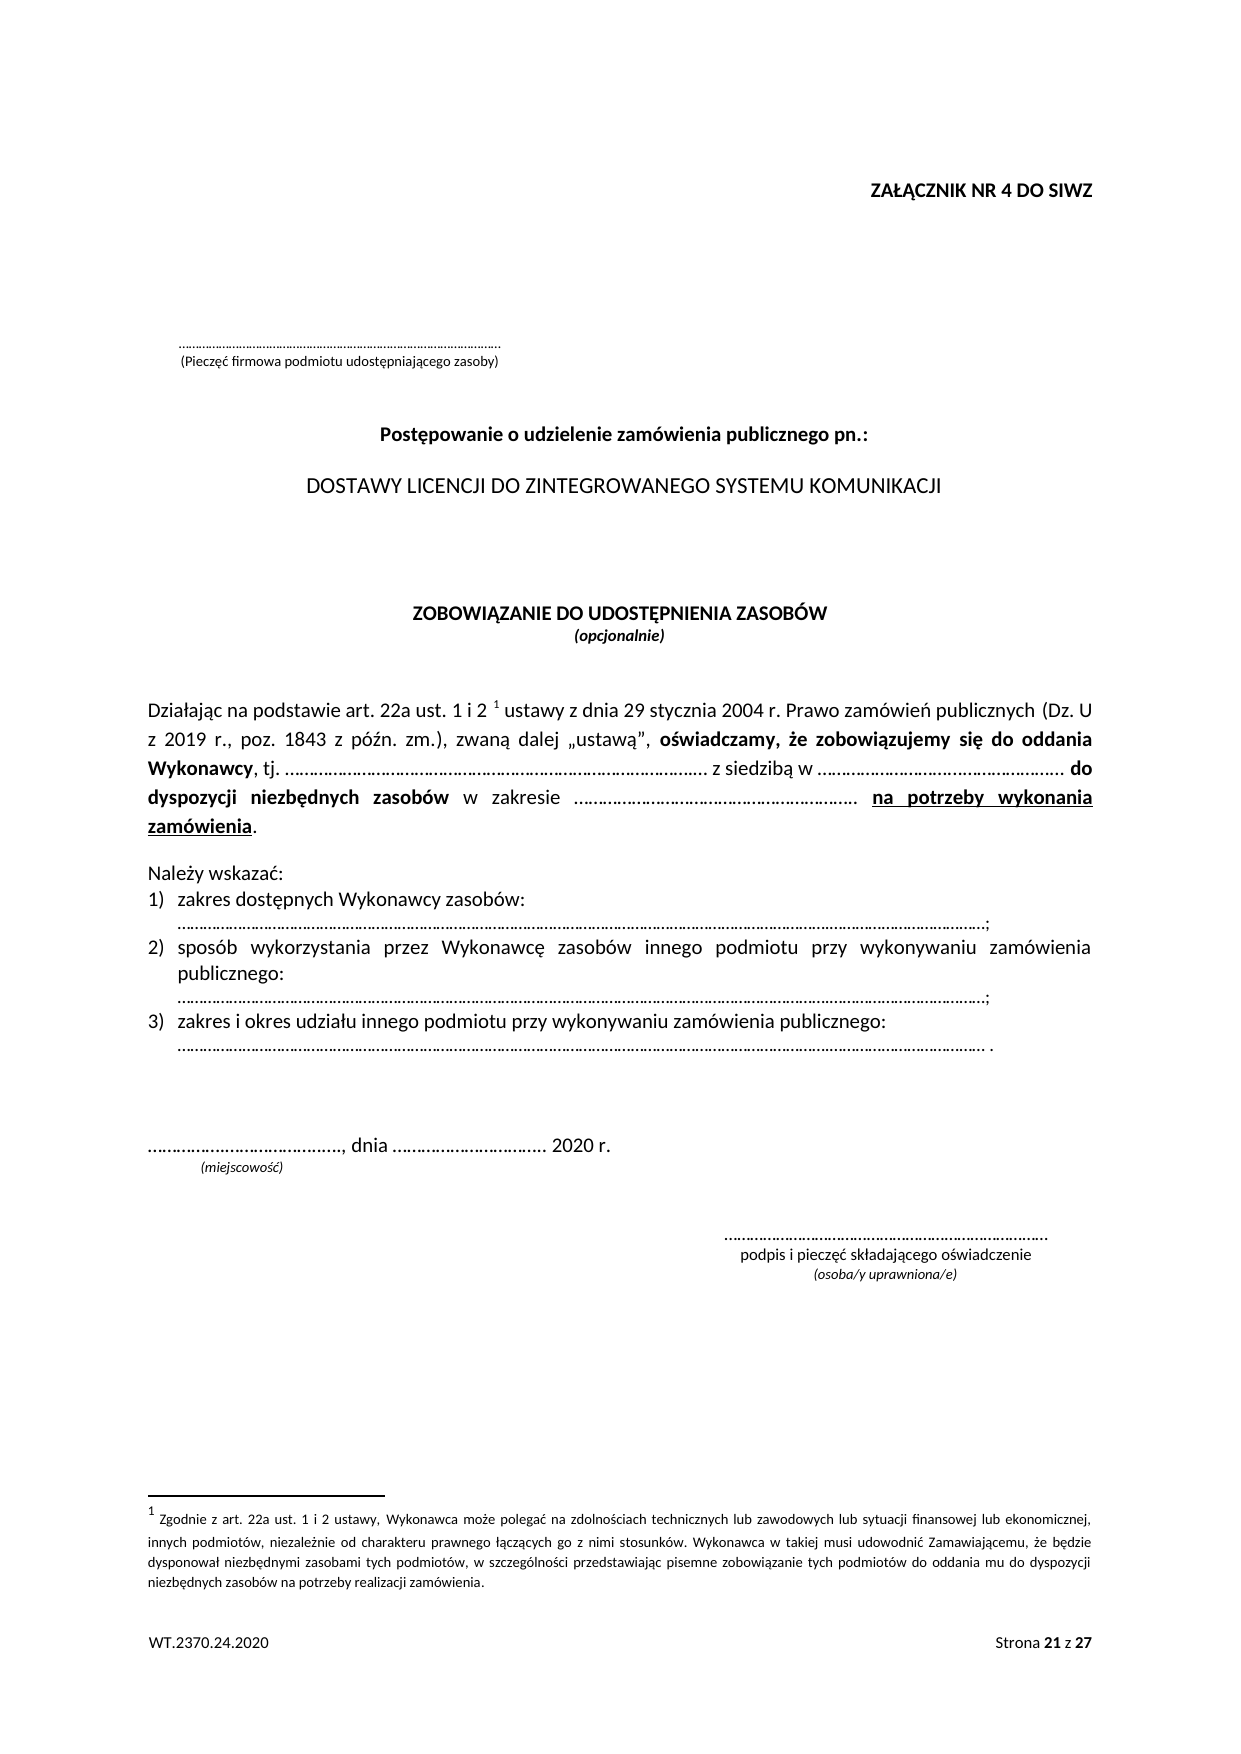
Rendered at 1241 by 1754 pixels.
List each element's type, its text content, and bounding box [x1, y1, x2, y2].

text …………….………………..…., dnia ………………………….. 2020 r. [148, 1133, 1093, 1158]
text (Pieczęć firmowa podmiotu udostępniającego zasoby) [148, 352, 532, 370]
text …………………………………………………………………………………………………………………………………….………………………………; [177, 911, 1093, 934]
list zakres i okres udziału innego podmiotu przy wykonywaniu zamówienia publicznego: [148, 1008, 1093, 1033]
text (miejscowość) [148, 1158, 1093, 1176]
text Działając na podstawie art. 22a ust. 1 i 2 ustawy z dnia 29 stycznia 2004 r. Prawo zamówień publicznych (Dz. U z 2019 r., poz. 1843 z późn. zm.), zwaną dalej „ustawą”, oświadczamy, że zobowiązujemy się do oddania Wykonawcy, tj. ………………………………………………………………………….… z siedzibą w ………………………...………………... do dyspozycji niezbędnych zasobów w zakresie ………………………………………………….. na potrzeby wykonania zamówienia. [148, 697, 1093, 839]
text (opcjonalnie) [148, 626, 1093, 646]
text …………………………………………………………………………………………………………………………………….………………………………; [177, 985, 1093, 1008]
text podpis i pieczęć składającego oświadczenie (osoba/y uprawniona/e) [679, 1244, 1093, 1283]
list sposób wykorzystania przez Wykonawcę zasobów innego podmiotu przy wykonywaniu zamówienia publicznego: [148, 934, 1093, 985]
text ………………………………………………………………… [679, 1222, 1093, 1244]
text DOSTAWY LICENCJI DO ZINTEGROWANEGO SYSTEMU KOMUNIKACJI [177, 471, 1071, 499]
text ZOBOWIĄZANIE DO UDOSTĘPNIENIA ZASOBÓW [148, 600, 1093, 626]
text …………………………………………………………………………………… [148, 334, 531, 352]
text …………………………………………………………………………………………………………………………………….……………………………… . [177, 1033, 1093, 1056]
text ZAŁĄCZNIK NR 4 DO SIWZ [148, 177, 1093, 202]
list zakres dostępnych Wykonawcy zasobów: [148, 886, 1093, 911]
text Należy wskazać: [148, 861, 1093, 886]
text Postępowanie o udzielenie zamówienia publicznego pn.: [177, 421, 1071, 446]
